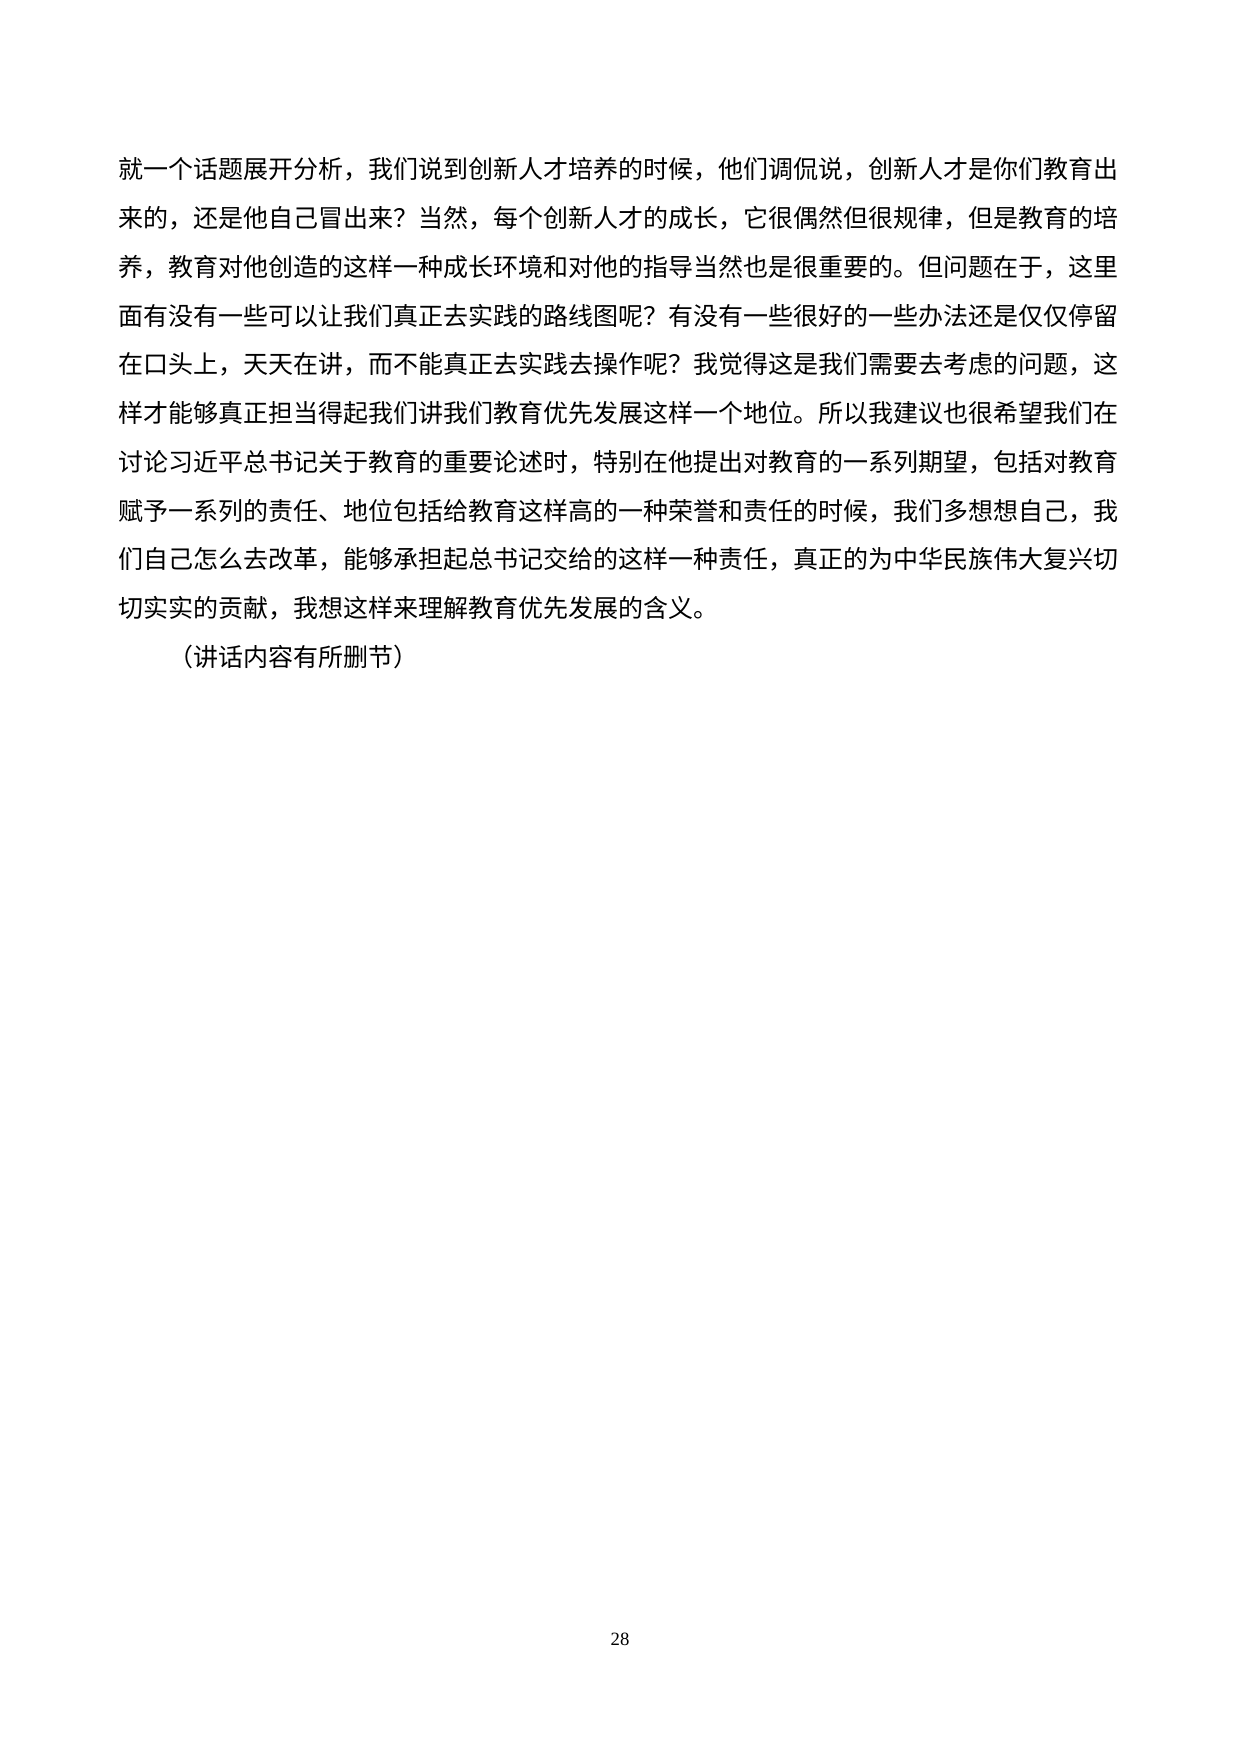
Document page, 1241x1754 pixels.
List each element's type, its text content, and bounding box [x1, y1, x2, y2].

text 们自己怎么去改革，能够承担起总书记交给的这样一种责任，真正的为中华民族伟大复兴切 [119, 546, 1123, 575]
text 面有没有一些可以让我们真正去实践的路线图呢？有没有一些很好的一些办法还是仅仅停留 [119, 302, 1123, 331]
text 就一个话题展开分析，我们说到创新人才培养的时候，他们调侃说，创新人才是你们教育出 [119, 156, 1123, 185]
text 讨论习近平总书记关于教育的重要论述时，特别在他提出对教育的一系列期望，包括对教育 [119, 449, 1123, 477]
text 在口头上，天天在讲，而不能真正去实践去操作呢？我觉得这是我们需要去考虑的问题，这 [119, 351, 1123, 380]
text 切实实的贡献，我想这样来理解教育优先发展的含义。 [119, 595, 1123, 623]
text （讲话内容有所删节） [169, 644, 1123, 672]
text 赋予一系列的责任、地位包括给教育这样高的一种荣誉和责任的时候，我们多想想自己，我 [119, 497, 1123, 526]
text 养，教育对他创造的这样一种成长环境和对他的指导当然也是很重要的。但问题在于，这里 [119, 254, 1123, 282]
text 样才能够真正担当得起我们讲我们教育优先发展这样一个地位。所以我建议也很希望我们在 [119, 400, 1123, 428]
text 28 [119, 1628, 1121, 1649]
text 来的，还是他自己冒出来？当然，每个创新人才的成长，它很偶然但很规律，但是教育的培 [119, 205, 1123, 233]
